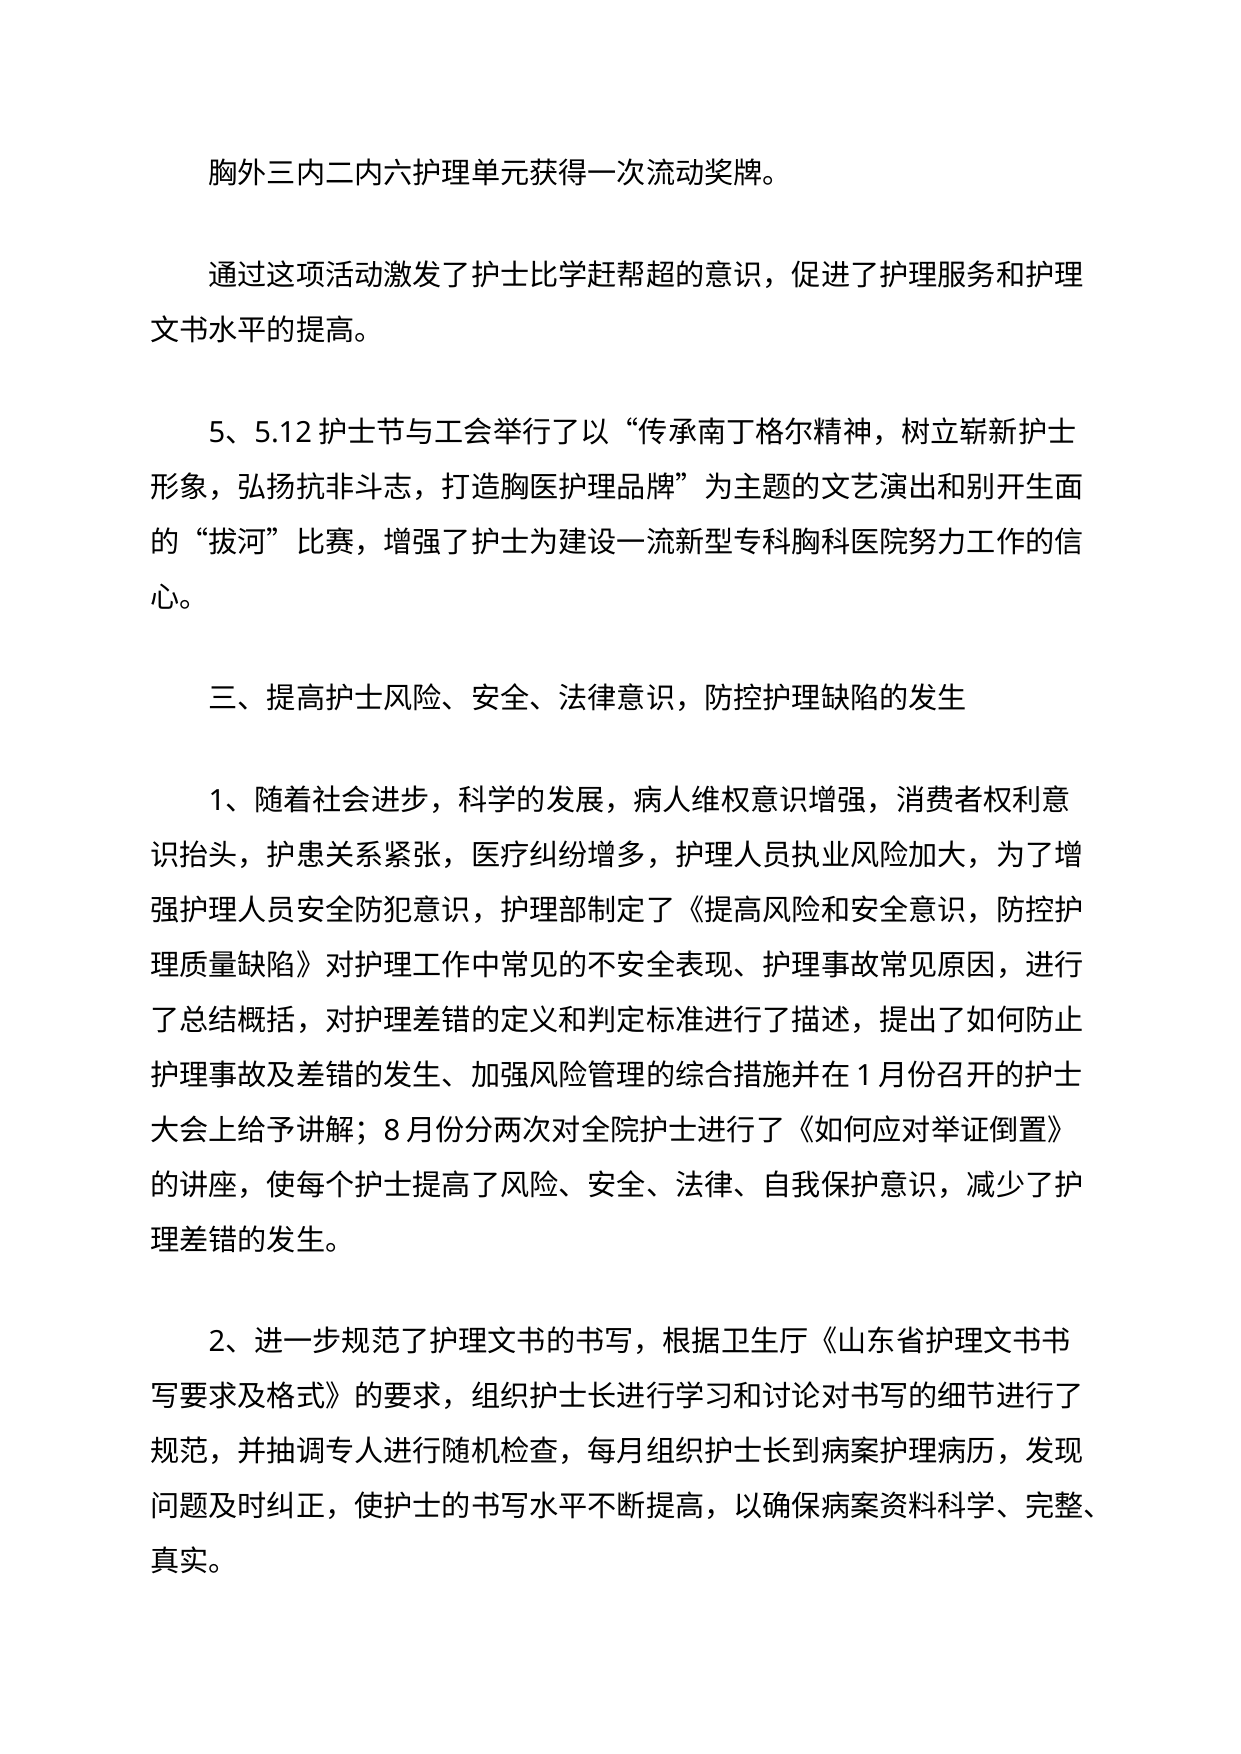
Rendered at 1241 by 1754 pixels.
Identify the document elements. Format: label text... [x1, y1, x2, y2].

text 1、随着社会进步，科学的发展，病人维权意识增强，消费者权利意识抬头，护患关系紧张，医疗纠纷增多，护理人员执业风险加大，为了增强护理人员安全防犯意识，护理部制定了《提高风险和安全意识，防控护理质量缺陷》对护理工作中常见的不安全表现、护理事故常见原因，进行了总结概括，对护理差错的定义和判定标准进行了描述，提出了如何防止护理事故及差错的发生、加强风险管理的综合措施并在1月份召开的护士大会上给予讲解；8月份分两次对全院护士进行了《如何应对举证倒置》的讲座，使每个护士提高了风险、安全、法律、自我保护意识，减少了护理差错的发生。 [150, 777, 1090, 1258]
text 通过这项活动激发了护士比学赶帮超的意识，促进了护理服务和护理文书水平的提高。 [150, 252, 1090, 349]
text 5、5.12护士节与工会举行了以“传承南丁格尔精神，树立崭新护士形象，弘扬抗非斗志，打造胸医护理品牌”为主题的文艺演出和别开生面的“拔河”比赛，增强了护士为建设一流新型专科胸科医院努力工作的信心。 [150, 408, 1090, 616]
text 三、提高护士风险、安全、法律意识，防控护理缺陷的发生 [150, 675, 1090, 717]
text 2、进一步规范了护理文书的书写，根据卫生厅《山东省护理文书书写要求及格式》的要求，组织护士长进行学习和讨论对书写的细节进行了规范，并抽调专人进行随机检查，每月组织护士长到病案护理病历，发现问题及时纠正，使护士的书写水平不断提高，以确保病案资料科学、完整、真实。 [150, 1318, 1090, 1580]
text 胸外三内二内六护理单元获得一次流动奖牌。 [150, 150, 1090, 192]
